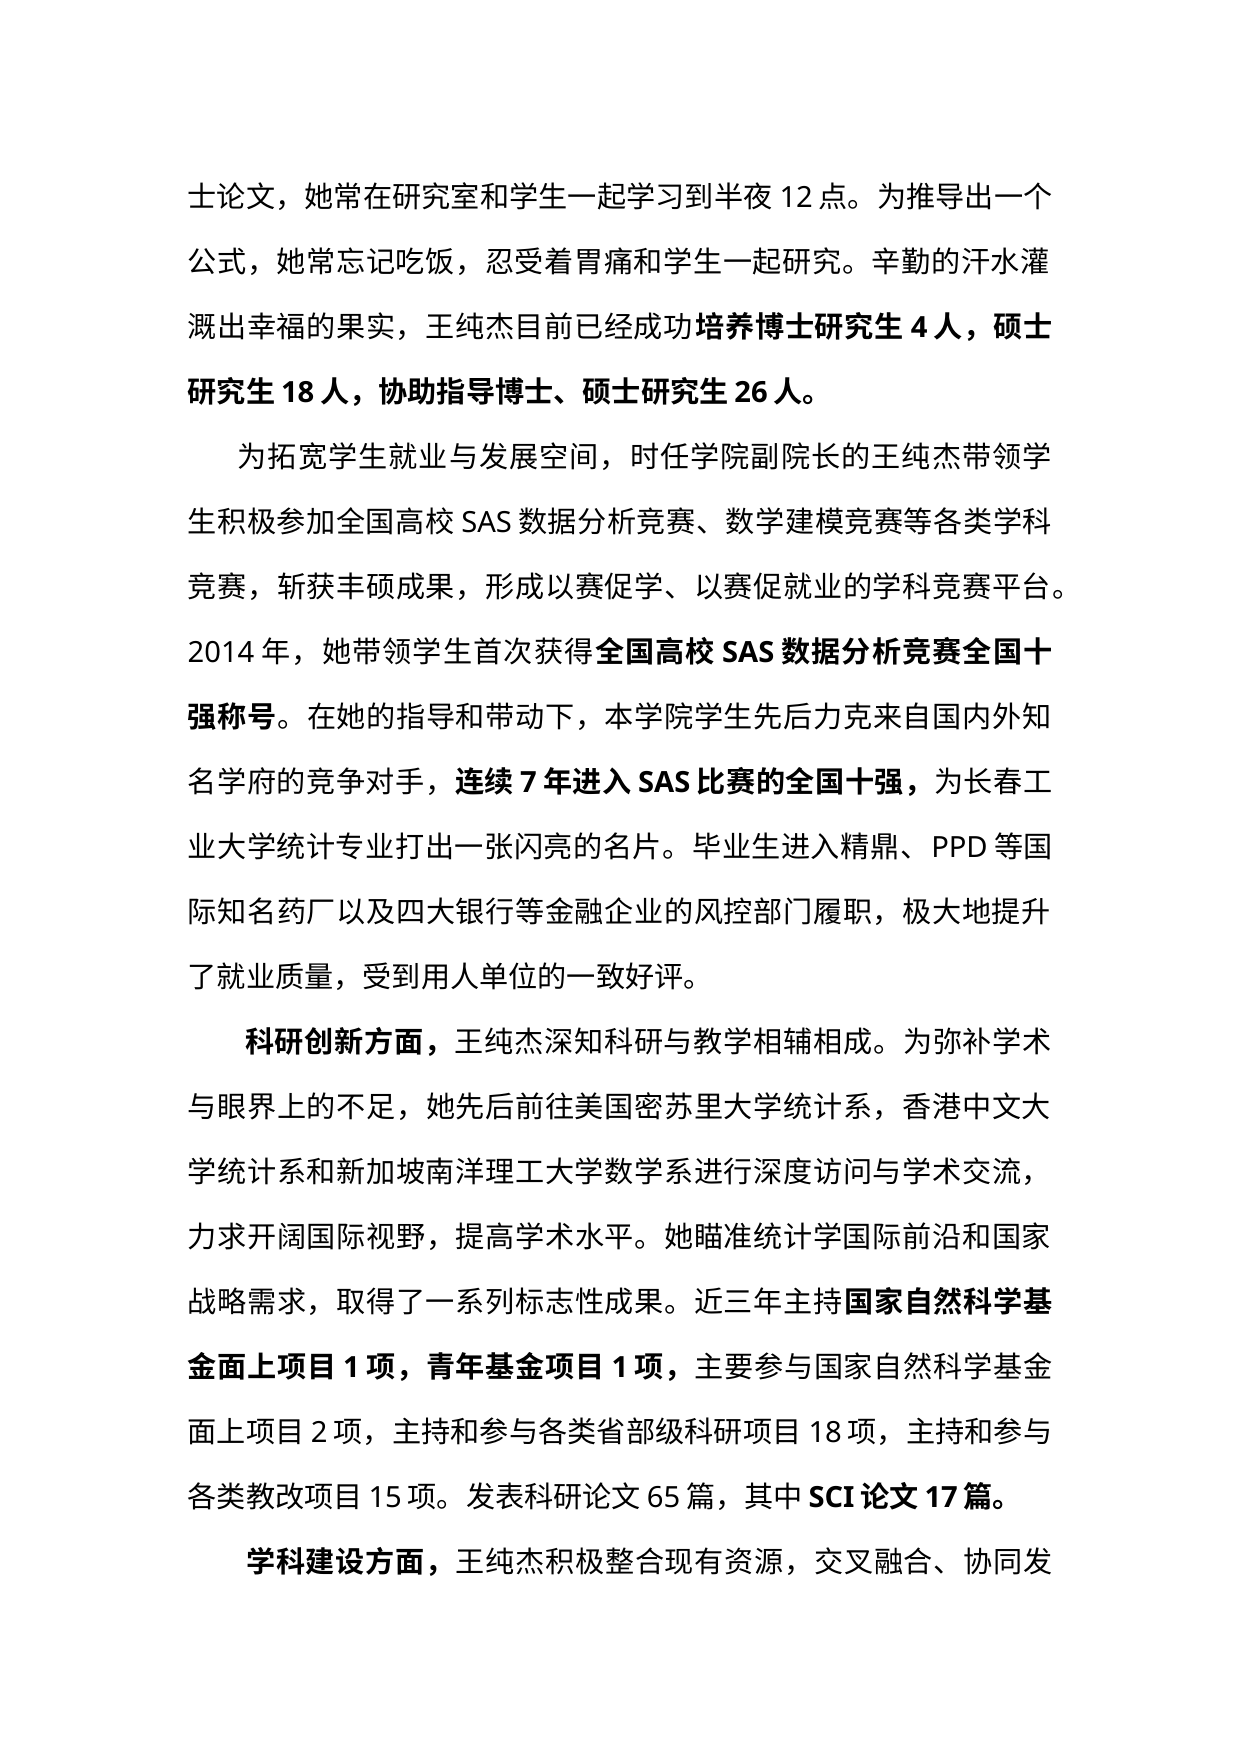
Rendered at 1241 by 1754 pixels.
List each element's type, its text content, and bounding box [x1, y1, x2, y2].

text 为拓宽学生就业与发展空间，时任学院副院长的王纯杰带领学生积极参加全国高校SAS数据分析竞赛、数学建模竞赛等各类学科竞赛，斩获丰硕成果，形成以赛促学、以赛促就业的学科竞赛平台。2014年，她带领学生首次获得全国高校SAS数据分析竞赛全国十强称号。在她的指导和带动下，本学院学生先后力克来自国内外知名学府的竞争对手，连续7年进入SAS比赛的全国十强，为长春工业大学统计专业打出一张闪亮的名片。毕业生进入精鼎、PPD等国际知名药厂以及四大银行等金融企业的风控部门履职，极大地提升了就业质量，受到用人单位的一致好评。 [187, 422, 1053, 1007]
subtitle 科研创新方面，王纯杰深知科研与教学相辅相成。为弥补学术与眼界上的不足，她先后前往美国密苏里大学统计系，香港中文大学统计系和新加坡南洋理工大学数学系进行深度访问与学术交流，力求开阔国际视野，提高学术水平。她瞄准统计学国际前沿和国家战略需求，取得了一系列标志性成果。近三年主持国家自然科学基金面上项目1项，青年基金项目1项，主要参与国家自然科学基金面上项目2项，主持和参与各类省部级科研项目18项，主持和参与各类教改项目15项。发表科研论文65篇，其中SCI论文17篇。 [187, 1007, 1053, 1527]
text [187, 1527, 1053, 1592]
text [187, 162, 1053, 422]
